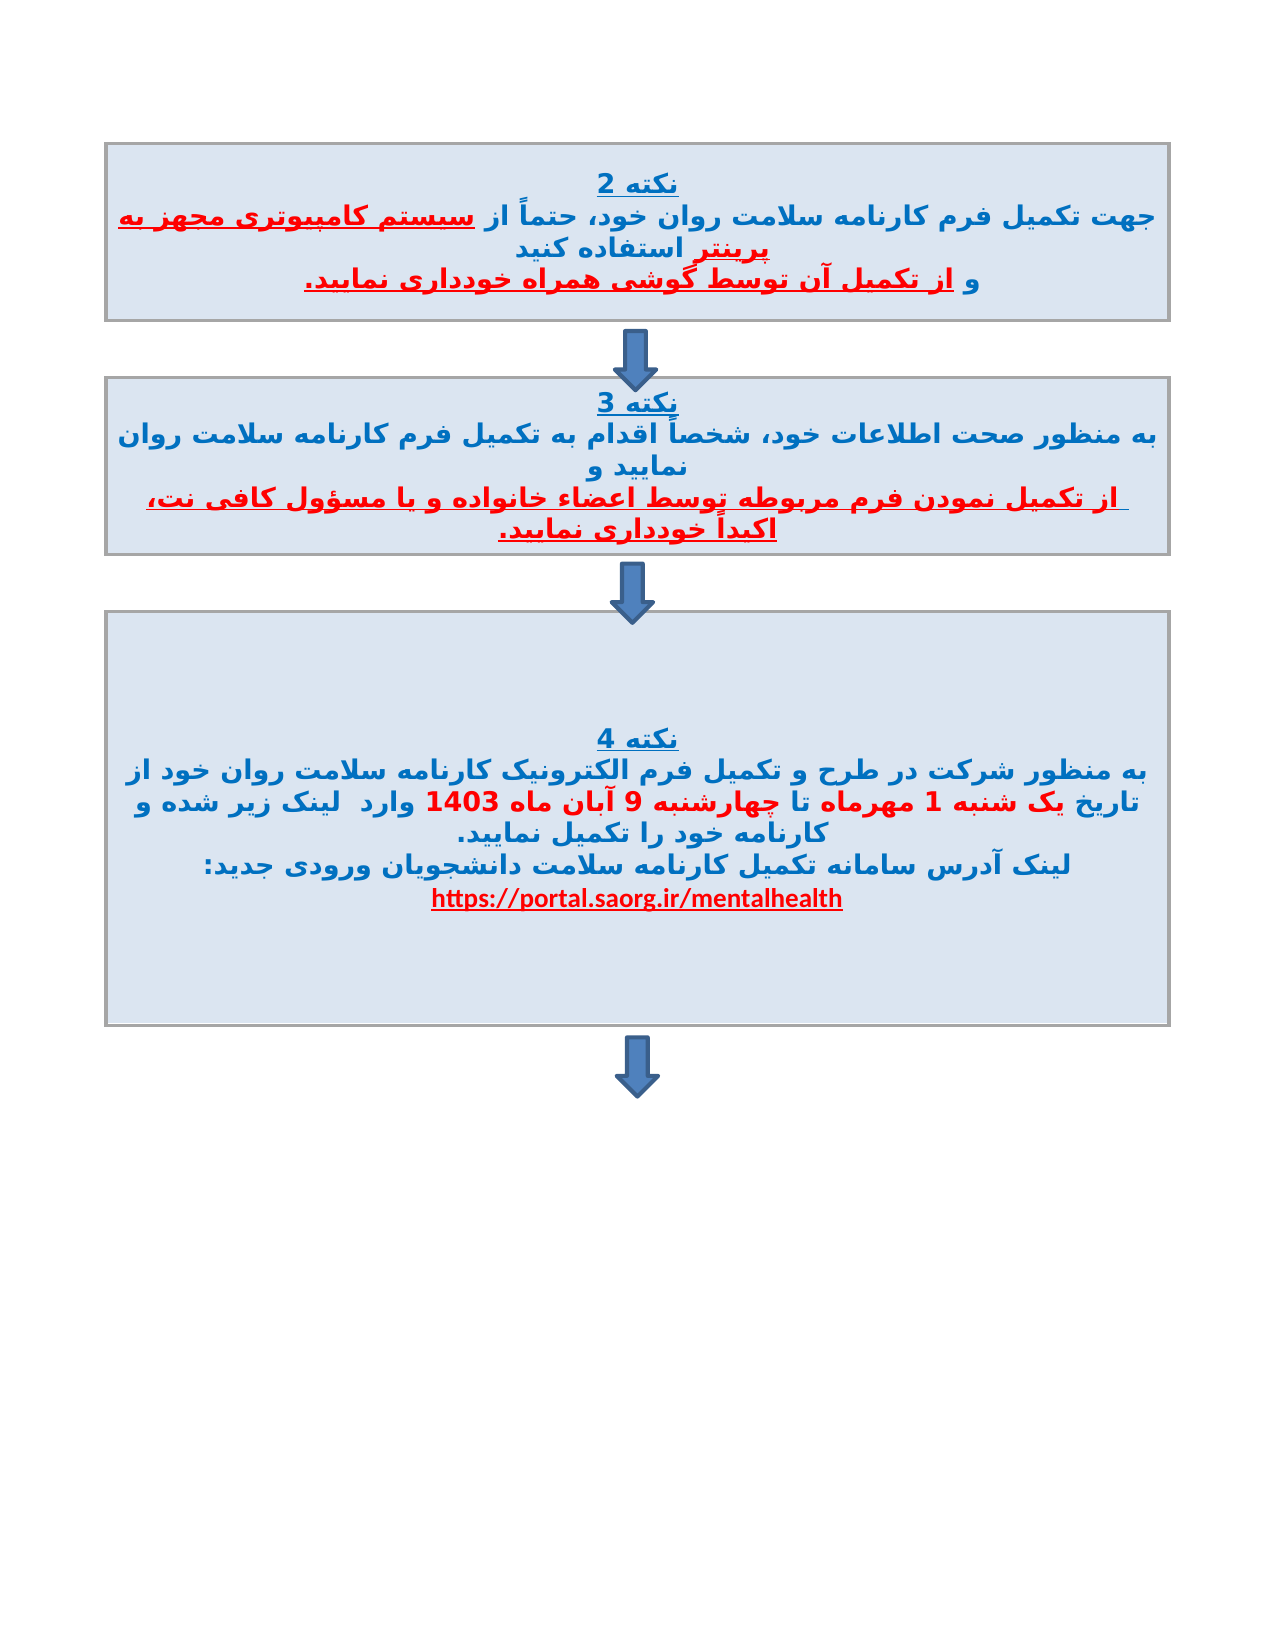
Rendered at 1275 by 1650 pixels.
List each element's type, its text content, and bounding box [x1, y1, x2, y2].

table_header نکته 3 به منظور صحت اطلاعات خود، شخصاً اقدام به تکمیل فرم کارنامه سلامت روان نمایید و از تکمیل نمودن فرم مربوطه توسط اعضاء خانواده و یا مسؤول کافی نت، اکیداً خودداری نمایید. [108, 379, 1167, 553]
table_cell نکته 2 جهت تکمیل فرم کارنامه سلامت روان خود، حتماً از سیستم کامپیوتری مجهز به پرینتر استفاده کنید و از تکمیل آن توسط گوشی همراه خودداری نمایید. [108, 145, 1167, 319]
table_header نکته 4 به منظور شرکت در طرح و تکمیل فرم الکترونیک کارنامه سلامت روان خود از تاریخ یک شنبه 1 مهرماه تا چهارشنبه 9 آبان ماه 1403 وارد لینک زیر شده و کارنامه خود را تکمیل نمایید. لینک آدرس سامانه تکمیل کارنامه سلامت دانشجویان ورودی جدید: https://portal.saorg.ir/mentalhealth [108, 613, 1167, 1023]
